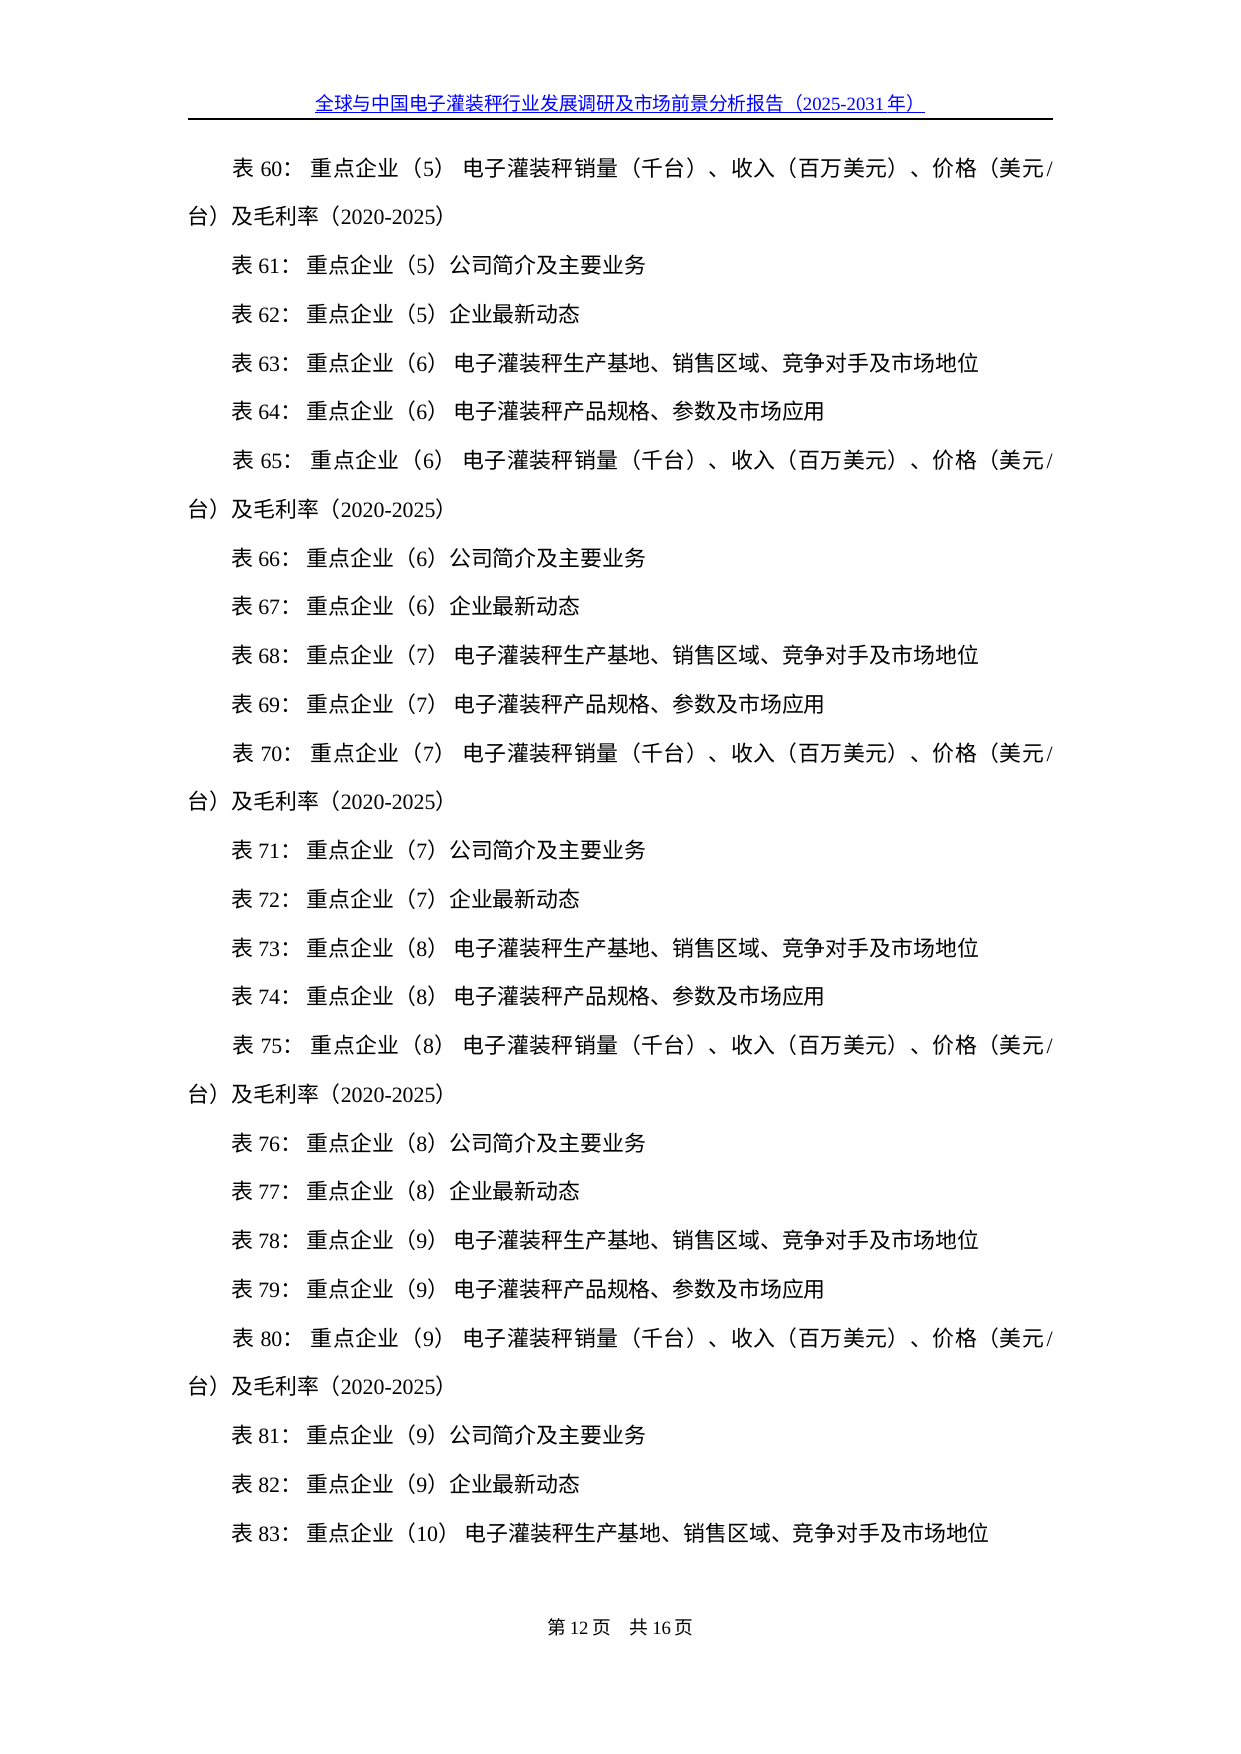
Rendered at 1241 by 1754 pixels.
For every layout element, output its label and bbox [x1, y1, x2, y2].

text [187, 150, 1053, 1548]
